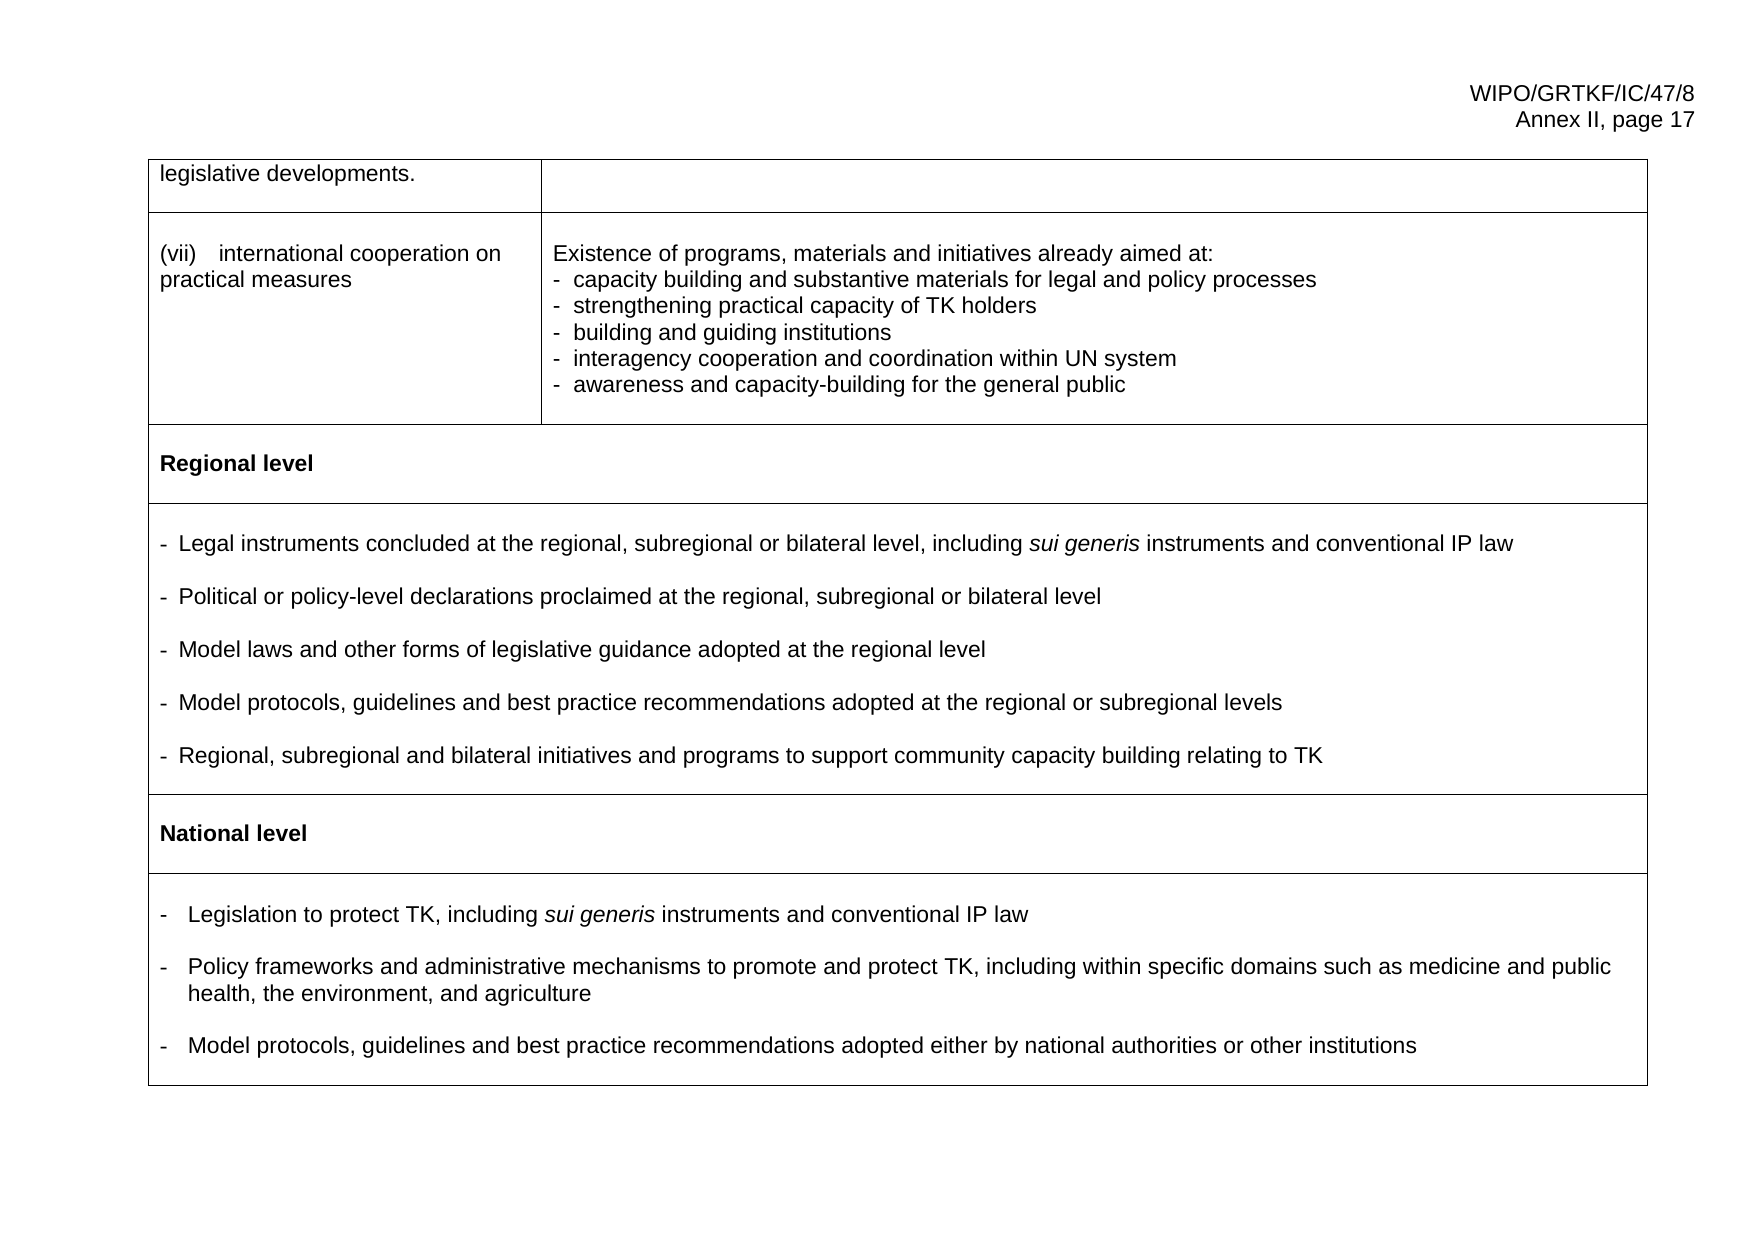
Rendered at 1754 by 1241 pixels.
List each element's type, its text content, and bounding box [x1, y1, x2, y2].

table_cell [149, 160, 541, 212]
table_cell Legal instruments concluded at the regional, subregional or bilateral level, including sui generis instruments and conventional IP law Political or policy-level declarations proclaimed at the regional, subregional or bilateral level Model laws and other forms of legislative guidance adopted at the regional level Model protocols, guidelines and best practice recommendations adopted at the regional or subregional levels Regional, subregional and bilateral initiatives and programs to support community capacity building relating to TK [149, 504, 1647, 794]
table_cell National level [149, 795, 1647, 873]
table_cell (vii) international cooperation on practical measures [149, 213, 541, 424]
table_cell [149, 874, 1647, 1085]
table_cell Existence of programs, materials and initiatives already aimed at: - capacity building and substantive materials for legal and policy processes - strengthening practical capacity of TK holders - building and guiding institutions - interagency cooperation and coordination within UN system - awareness and capacity-building for the general public [542, 213, 1647, 424]
table_cell Regional level [149, 425, 1647, 503]
table_cell [542, 160, 1647, 212]
